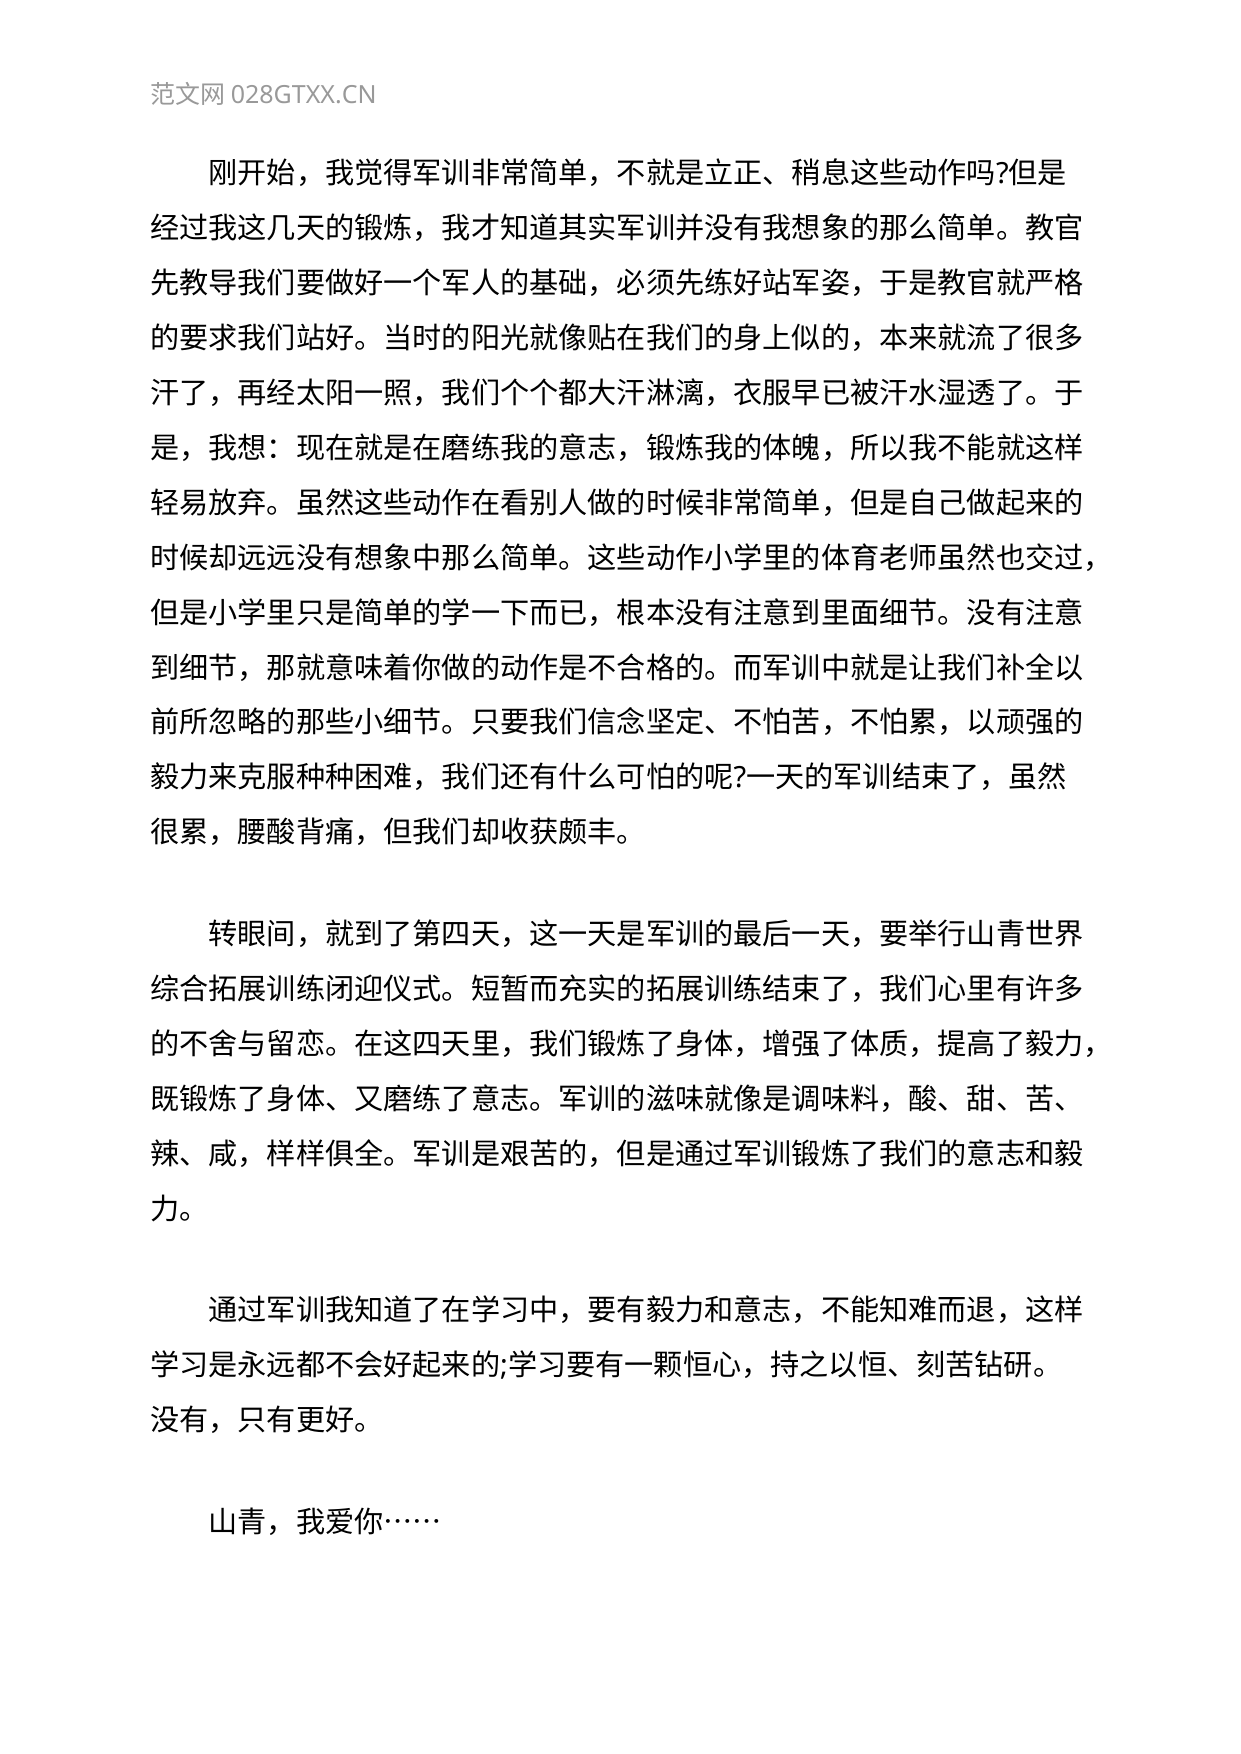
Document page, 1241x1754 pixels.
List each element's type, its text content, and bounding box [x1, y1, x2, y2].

text 转眼间，就到了第四天，这一天是军训的最后一天，要举行山青世界综合拓展训练闭迎仪式。短暂而充实的拓展训练结束了，我们心里有许多的不舍与留恋。在这四天里，我们锻炼了身体，增强了体质，提高了毅力，既锻炼了身体、又磨练了意志。军训的滋味就像是调味料，酸、甜、苦、辣、咸，样样俱全。军训是艰苦的，但是通过军训锻炼了我们的意志和毅力。 [150, 911, 1090, 1227]
text 刚开始，我觉得军训非常简单，不就是立正、稍息这些动作吗?但是经过我这几天的锻炼，我才知道其实军训并没有我想象的那么简单。教官先教导我们要做好一个军人的基础，必须先练好站军姿，于是教官就严格的要求我们站好。当时的阳光就像贴在我们的身上似的，本来就流了很多汗了，再经太阳一照，我们个个都大汗淋漓，衣服早已被汗水湿透了。于是，我想：现在就是在磨练我的意志，锻炼我的体魄，所以我不能就这样轻易放弃。虽然这些动作在看别人做的时候非常简单，但是自己做起来的时候却远远没有想象中那么简单。这些动作小学里的体育老师虽然也交过，但是小学里只是简单的学一下而已，根本没有注意到里面细节。没有注意到细节，那就意味着你做的动作是不合格的。而军训中就是让我们补全以前所忽略的那些小细节。只要我们信念坚定、不怕苦，不怕累，以顽强的毅力来克服种种困难，我们还有什么可怕的呢?一天的军训结束了，虽然很累，腰酸背痛，但我们却收获颇丰。 [150, 150, 1090, 851]
text 山青，我爱你…… [150, 1499, 1090, 1541]
text 通过军训我知道了在学习中，要有毅力和意志，不能知难而退，这样学习是永远都不会好起来的;学习要有一颗恒心，持之以恒、刻苦钻研。没有，只有更好。 [150, 1287, 1090, 1439]
